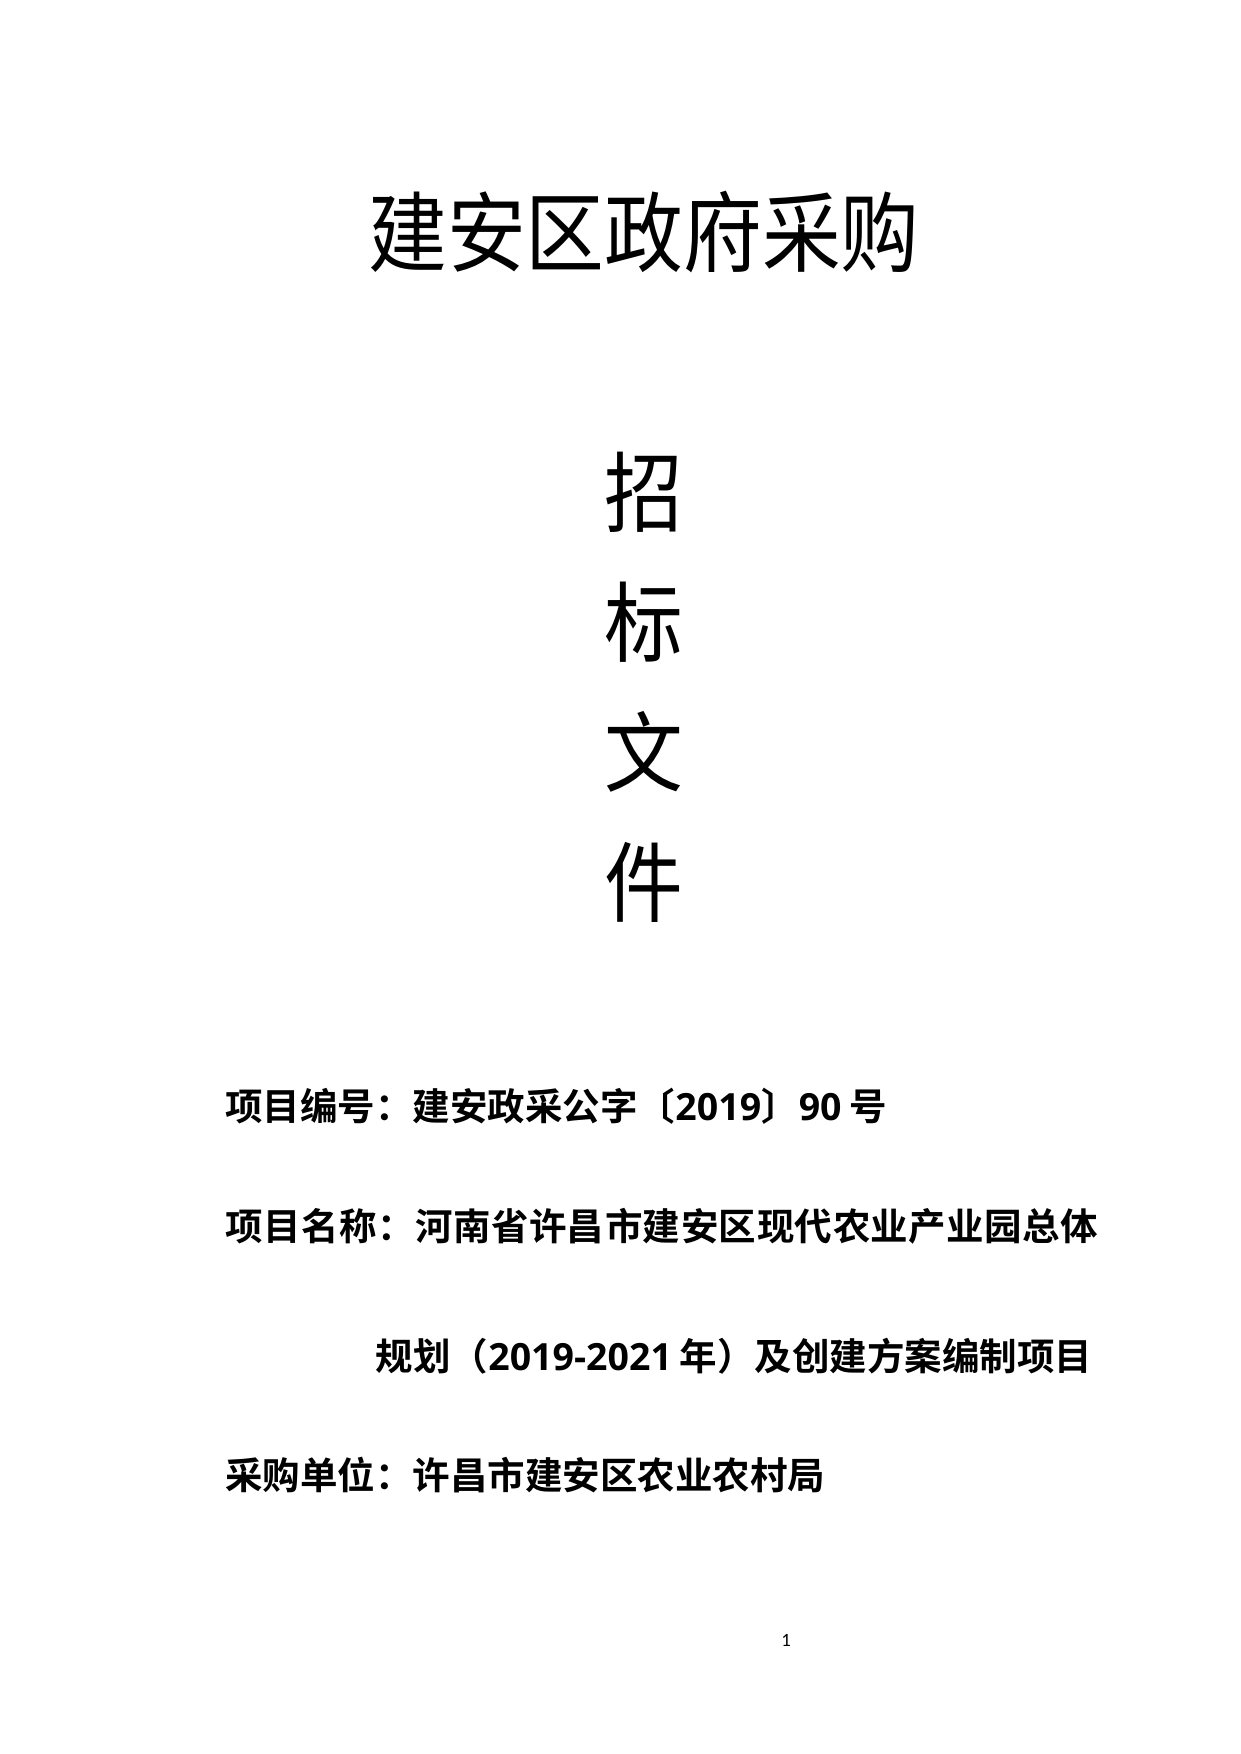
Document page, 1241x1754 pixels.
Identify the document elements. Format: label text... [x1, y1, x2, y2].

text 文 [187, 682, 1100, 812]
text 项目名称：河南省许昌市建安区现代农业产业园总体规划（2019-2021年）及创建方案编制项目 [225, 1191, 1100, 1386]
text 标 [187, 552, 1100, 682]
text 建安区政府采购 [187, 162, 1100, 292]
text 招 [187, 422, 1100, 552]
text 件 [187, 812, 1100, 942]
text 项目编号：建安政采公字〔2019〕90号 [187, 1072, 1100, 1137]
text 采购单位：许昌市建安区农业农村局 [187, 1441, 1100, 1506]
